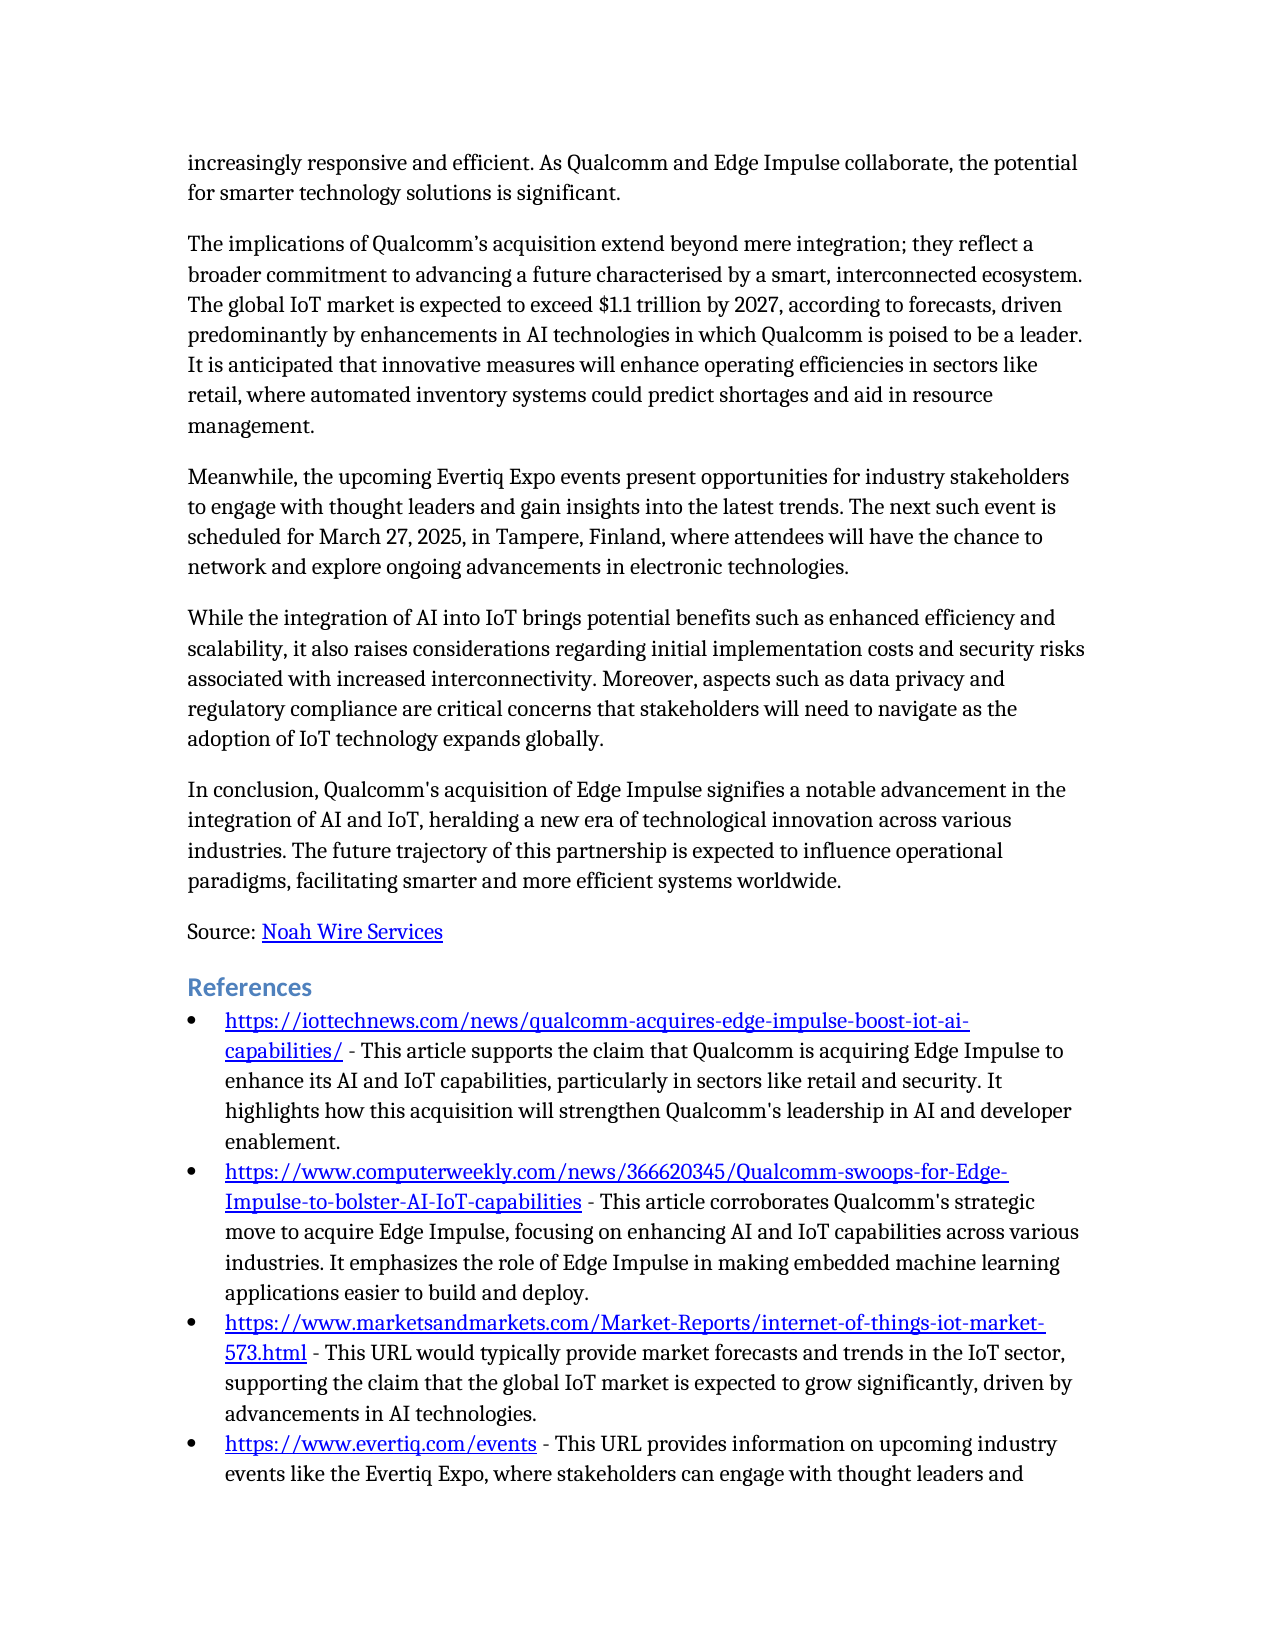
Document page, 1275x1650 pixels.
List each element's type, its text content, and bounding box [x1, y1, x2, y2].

subtitle References [187, 970, 1087, 1003]
text Meanwhile, the upcoming Evertiq Expo events present opportunities for industry stakeholders to engage with thought leaders and gain insights into the latest trends. The next such event is scheduled for March 27, 2025, in Tampere, Finland, where attendees will have the chance to network and explore ongoing advancements in electronic technologies. [187, 463, 1087, 581]
list https://iottechnews.com/news/qualcomm-acquires-edge-impulse-boost-iot-ai-capabilities/ - This article supports the claim that Qualcomm is acquiring Edge Impulse to enhance its AI and IoT capabilities, particularly in sectors like retail and security. It highlights how this acquisition will strengthen Qualcomm's leadership in AI and developer enablement. [187, 1008, 1087, 1155]
list https://www.computerweekly.com/news/366620345/Qualcomm-swoops-for-Edge-Impulse-to-bolster-AI-IoT-capabilities - This article corroborates Qualcomm's strategic move to acquire Edge Impulse, focusing on enhancing AI and IoT capabilities across various industries. It emphasizes the role of Edge Impulse in making embedded machine learning applications easier to build and deploy. [187, 1159, 1087, 1306]
text In conclusion, Qualcomm's acquisition of Edge Impulse signifies a notable advancement in the integration of AI and IoT, heralding a new era of technological innovation across various industries. The future trajectory of this partnership is expected to influence operational paradigms, facilitating smarter and more efficient systems worldwide. [187, 777, 1087, 894]
text While the integration of AI into IoT brings potential benefits such as enhanced efficiency and scalability, it also raises considerations regarding initial implementation costs and security risks associated with increased interconnectivity. Moreover, aspects such as data privacy and regulatory compliance are critical concerns that stakeholders will need to navigate as the adoption of IoT technology expands globally. [187, 605, 1087, 752]
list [187, 1431, 1087, 1487]
text The implications of Qualcomm’s acquisition extend beyond mere integration; they reflect a broader commitment to advancing a future characterised by a smart, interconnected ecosystem. The global IoT market is expected to exceed $1.1 trillion by 2027, according to forecasts, driven predominantly by enhancements in AI technologies in which Qualcomm is poised to be a leader. It is anticipated that innovative measures will enhance operating efficiencies in sectors like retail, where automated inventory systems could predict shortages and aid in resource management. [187, 231, 1087, 439]
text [187, 150, 1087, 207]
text Source: Noah Wire Services [187, 919, 1087, 945]
list https://www.marketsandmarkets.com/Market-Reports/internet-of-things-iot-market-573.html - This URL would typically provide market forecasts and trends in the IoT sector, supporting the claim that the global IoT market is expected to grow significantly, driven by advancements in AI technologies. [187, 1310, 1087, 1427]
